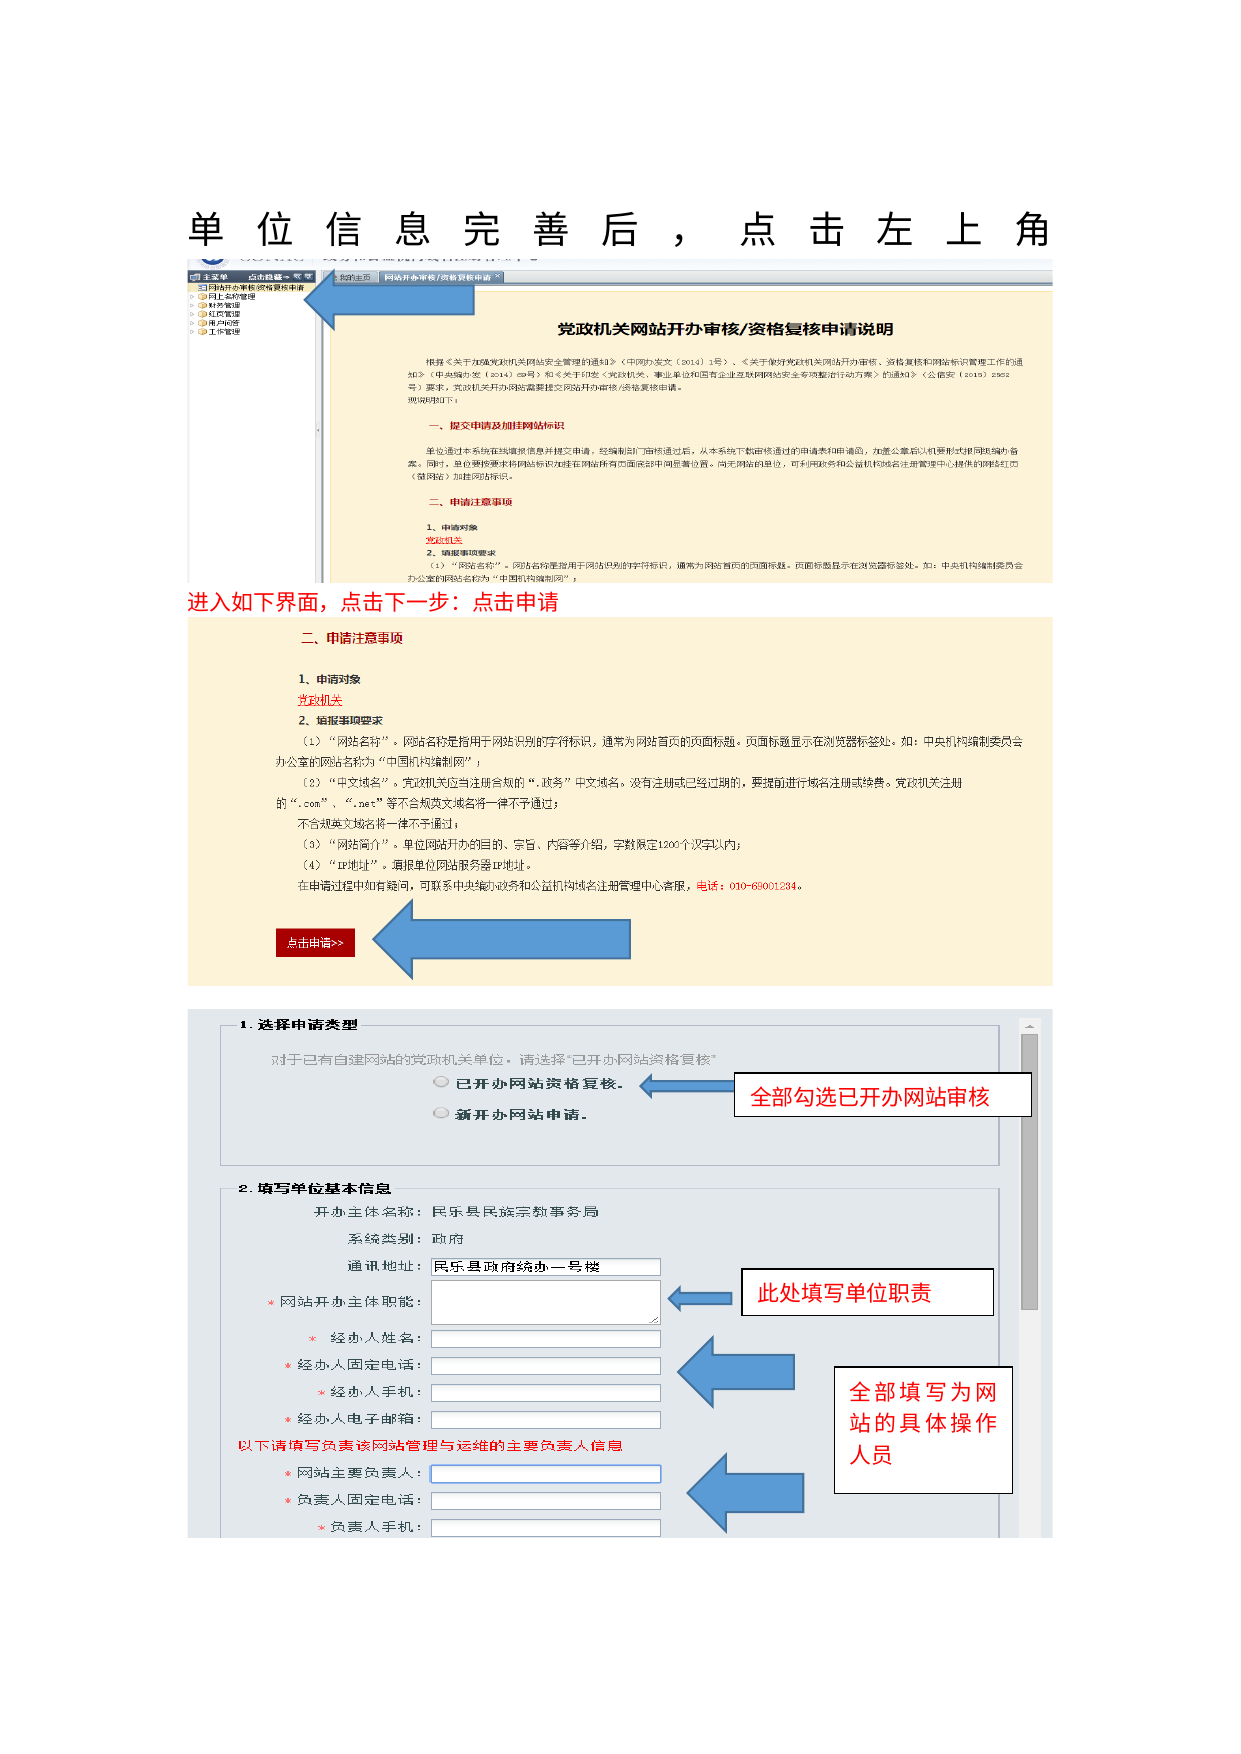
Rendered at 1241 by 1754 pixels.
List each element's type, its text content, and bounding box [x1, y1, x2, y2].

picture [187, 259, 1053, 583]
picture [187, 617, 1053, 986]
text 进入如下界面，点击下一步：点击申请 [187, 584, 1053, 617]
picture [187, 1009, 1053, 1538]
text 单位信息完善后，点击左上角 [187, 194, 1053, 259]
